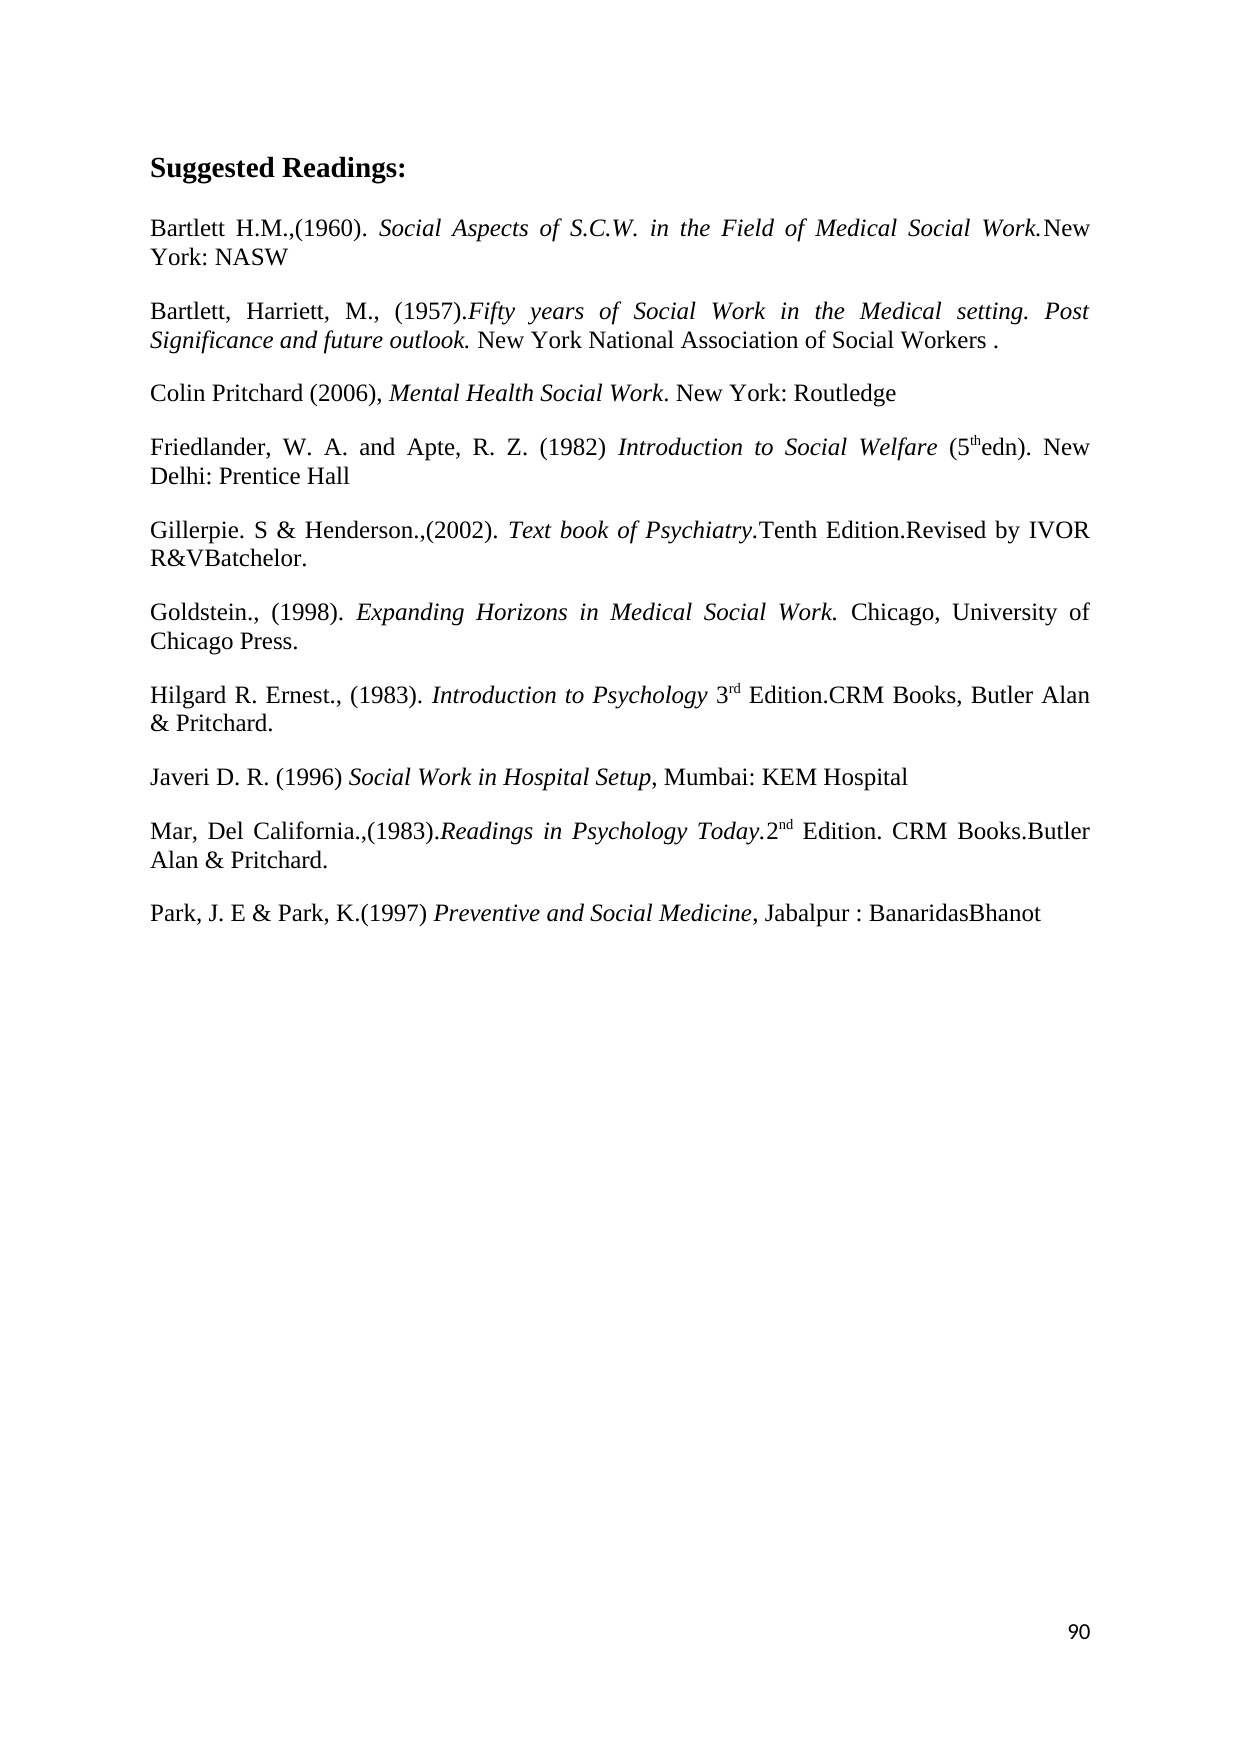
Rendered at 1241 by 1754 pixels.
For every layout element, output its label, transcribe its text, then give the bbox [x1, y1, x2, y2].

text Colin Pritchard (2006), Mental Health Social Work. New York: Routledge [150, 378, 1090, 407]
text Bartlett, Harriett, M., (1957).Fifty years of Social Work in the Medical setting. Post Significance and future outlook. New York National Association of Social Workers . [150, 296, 1090, 353]
text Gillerpie. S & Henderson.,(2002). Text book of Psychiatry.Tenth Edition.Revised by IVOR R&VBatchelor. [150, 515, 1090, 572]
text Goldstein., (1998). Expanding Horizons in Medical Social Work. Chicago, University of Chicago Press. [150, 597, 1090, 655]
text Suggested Readings: [150, 150, 1090, 183]
text Bartlett H.M.,(1960). Social Aspects of S.C.W. in the Field of Medical Social Work.New York: NASW [150, 213, 1090, 271]
text Park, J. E & Park, K.(1997) Preventive and Social Medicine, Jabalpur : BanaridasBhanot [150, 898, 1090, 927]
text Hilgard R. Ernest., (1983). Introduction to Psychology 3rd Edition.CRM Books, Butler Alan & Pritchard. [150, 680, 1090, 737]
text Mar, Del California.,(1983).Readings in Psychology Today.2nd Edition. CRM Books.Butler Alan & Pritchard. [150, 816, 1090, 873]
text Friedlander, W. A. and Apte, R. Z. (1982) Introduction to Social Welfare (5thedn). New Delhi: Prentice Hall [150, 432, 1090, 490]
text Javeri D. R. (1996) Social Work in Hospital Setup, Mumbai: KEM Hospital [150, 762, 1090, 791]
